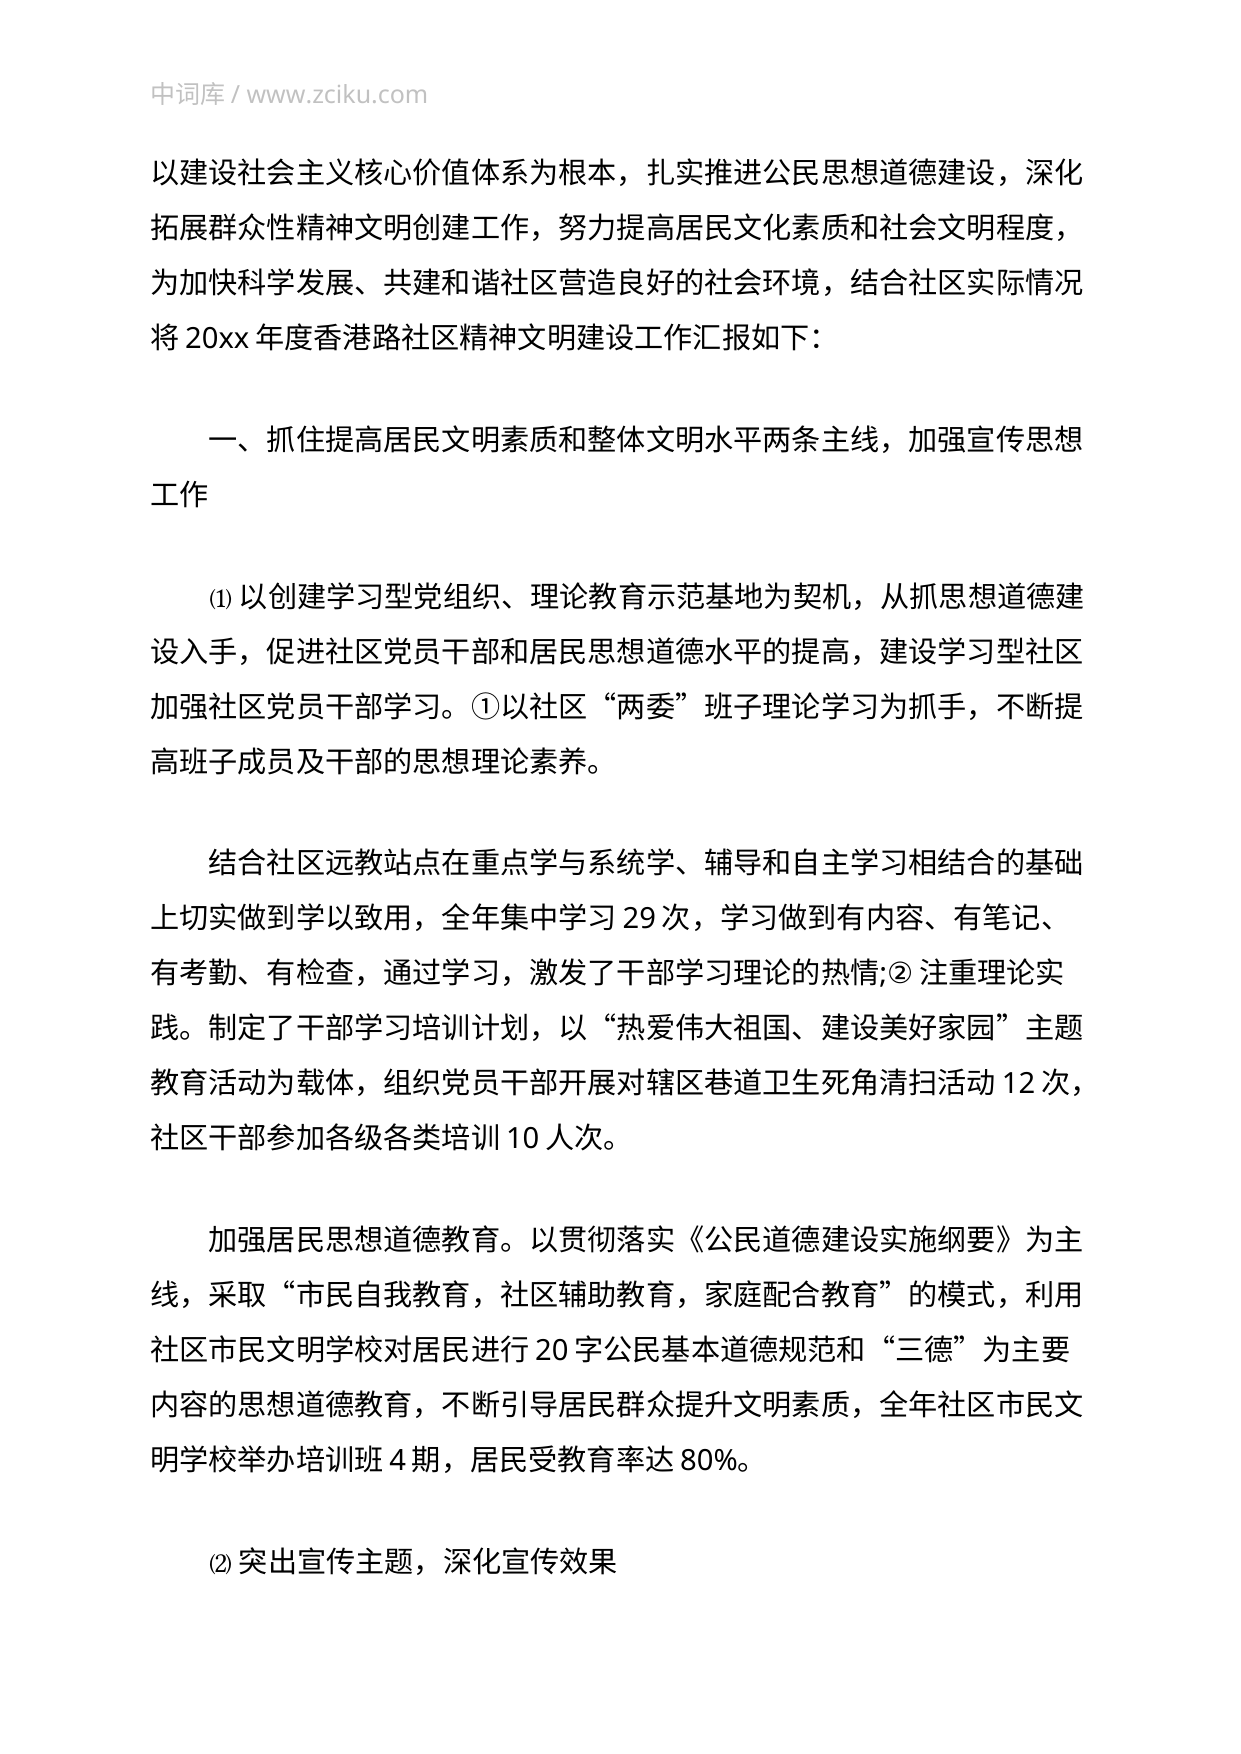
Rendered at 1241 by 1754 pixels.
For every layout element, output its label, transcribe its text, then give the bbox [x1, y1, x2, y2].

text 结合社区远教站点在重点学与系统学、辅导和自主学习相结合的基础上切实做到学以致用，全年集中学习29次，学习做到有内容、有笔记、有考勤、有检查，通过学习，激发了干部学习理论的热情;②注重理论实践。制定了干部学习培训计划，以“热爱伟大祖国、建设美好家园”主题教育活动为载体，组织党员干部开展对辖区巷道卫生死角清扫活动12次，社区干部参加各级各类培训10人次。 [150, 840, 1090, 1157]
text 一、抓住提高居民文明素质和整体文明水平两条主线，加强宣传思想工作 [150, 417, 1090, 514]
text 加强居民思想道德教育。以贯彻落实《公民道德建设实施纲要》为主线，采取“市民自我教育，社区辅助教育，家庭配合教育”的模式，利用社区市民文明学校对居民进行20字公民基本道德规范和“三德”为主要内容的思想道德教育，不断引导居民群众提升文明素质，全年社区市民文明学校举办培训班4期，居民受教育率达80%。 [150, 1217, 1090, 1479]
text ⑴以创建学习型党组织、理论教育示范基地为契机，从抓思想道德建设入手，促进社区党员干部和居民思想道德水平的提高，建设学习型社区 加强社区党员干部学习。①以社区“两委”班子理论学习为抓手，不断提高班子成员及干部的思想理论素养。 [150, 573, 1090, 780]
text ⑵突出宣传主题，深化宣传效果 [150, 1538, 1090, 1581]
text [150, 150, 1090, 357]
